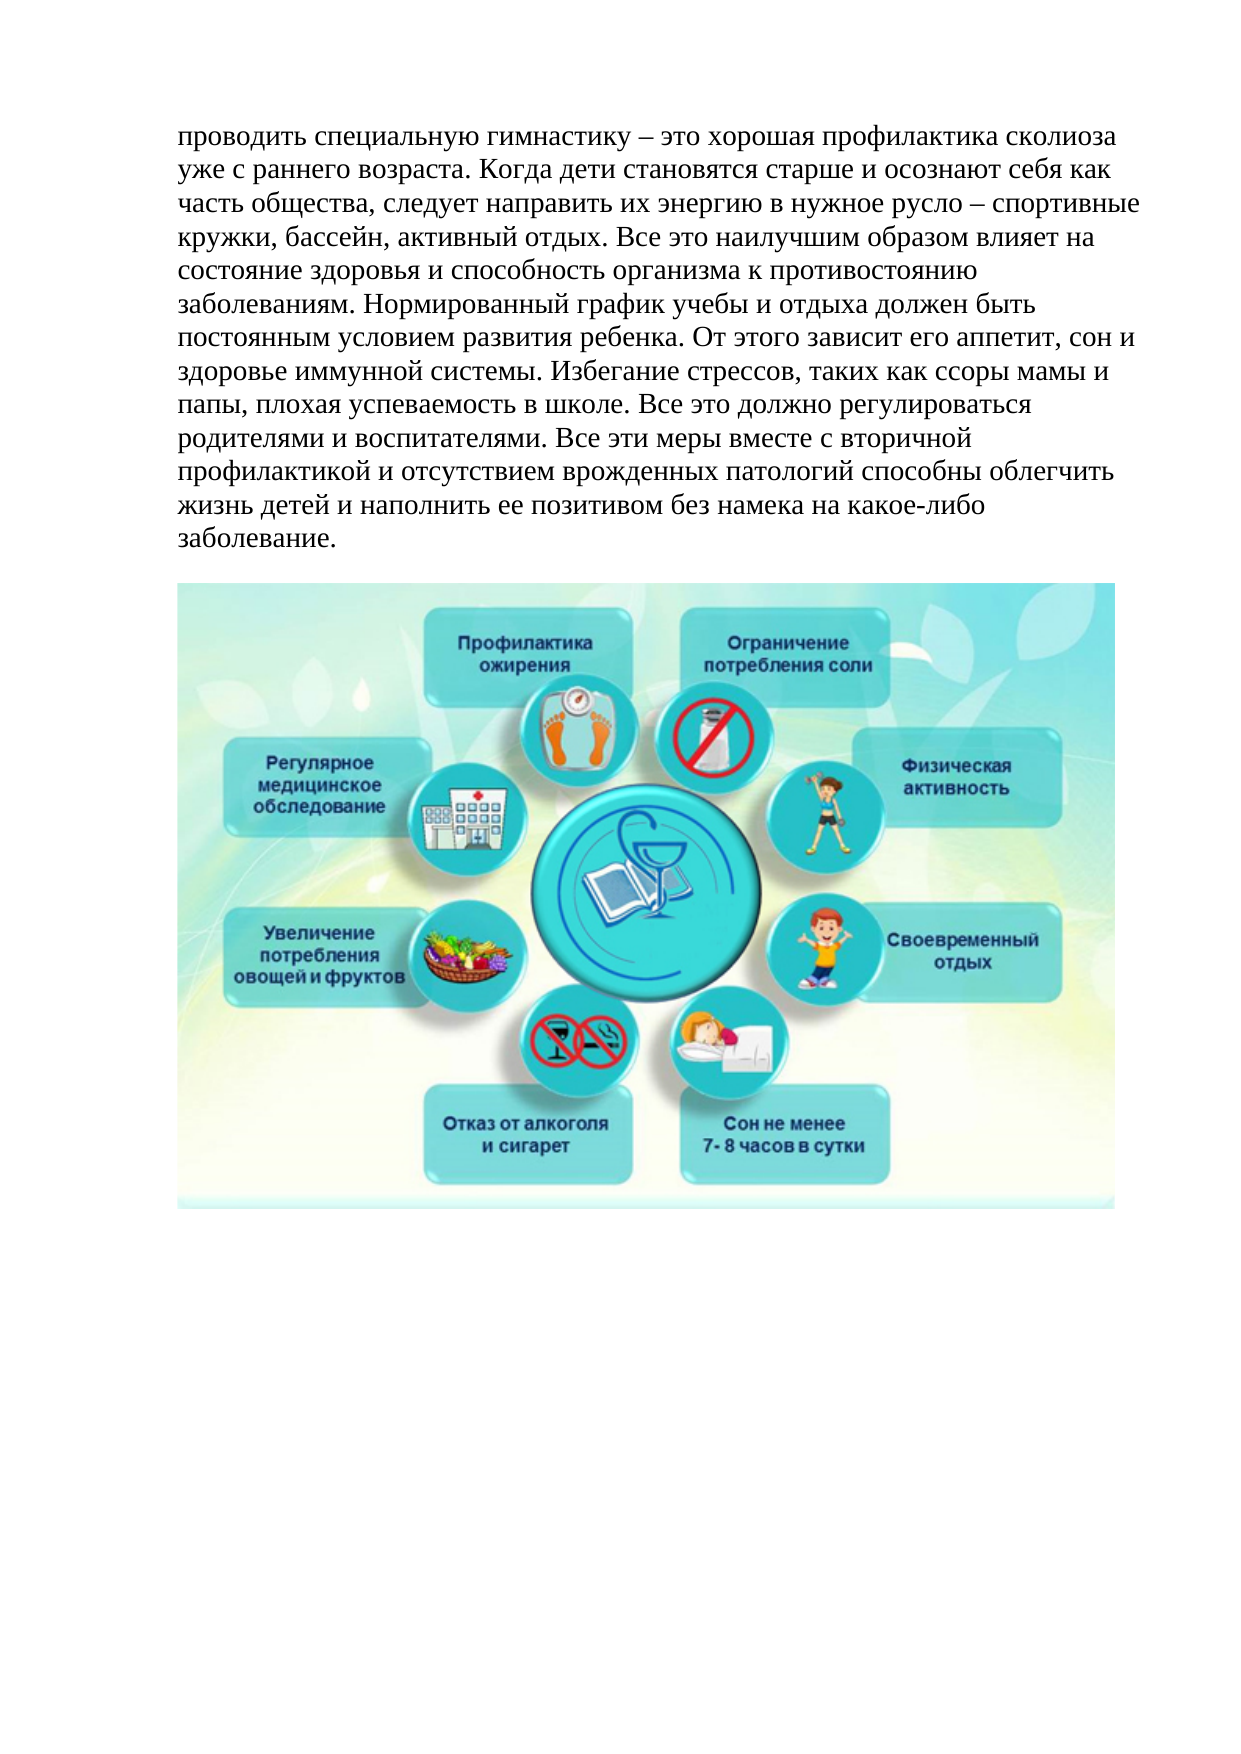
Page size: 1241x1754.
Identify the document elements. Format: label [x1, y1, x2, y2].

picture [177, 583, 1115, 1209]
text [177, 118, 1152, 554]
